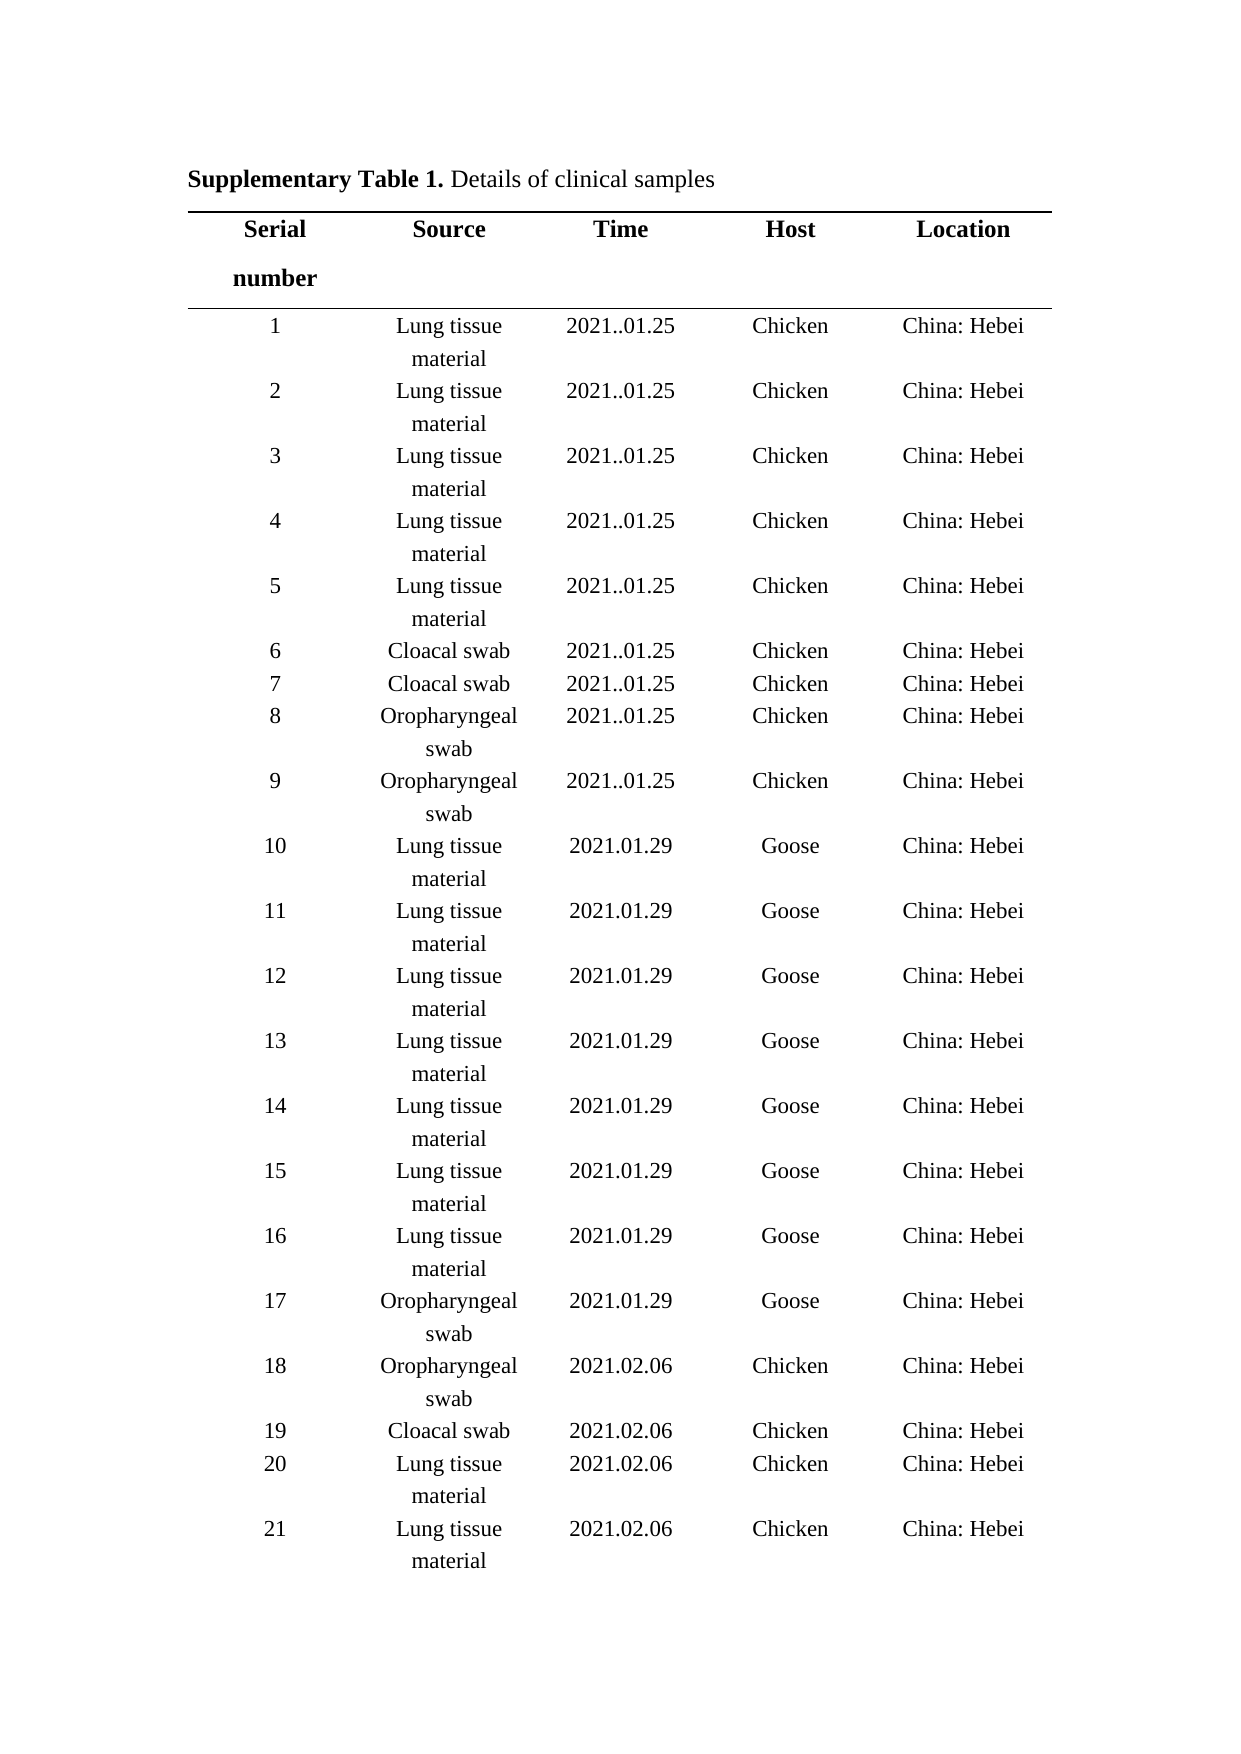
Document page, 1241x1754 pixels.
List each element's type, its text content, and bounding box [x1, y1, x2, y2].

table_cell Chicken [706, 764, 875, 829]
table_cell China: Hebei [875, 569, 1052, 634]
table_cell 2021.02.06 [536, 1447, 706, 1512]
table_cell China: Hebei [875, 1512, 1052, 1577]
table_cell Chicken [706, 309, 875, 374]
table_cell Oropharyngeal swab [363, 699, 536, 764]
table_cell 3 [188, 439, 362, 504]
table_cell Goose [706, 1219, 875, 1284]
table_cell 2 [188, 374, 362, 439]
table_cell 14 [188, 1089, 362, 1154]
table_header Serial number [188, 213, 362, 308]
table_cell 21 [188, 1512, 362, 1577]
table_cell China: Hebei [875, 504, 1052, 569]
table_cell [363, 1512, 536, 1577]
table_cell Chicken [706, 504, 875, 569]
table_cell Lung tissue material [363, 1154, 536, 1219]
table_cell Chicken [706, 439, 875, 504]
table_cell 11 [188, 894, 362, 959]
table_cell 2021..01.25 [536, 374, 706, 439]
table_cell Lung tissue material [363, 894, 536, 959]
table_cell 15 [188, 1154, 362, 1219]
table_cell Lung tissue material [363, 374, 536, 439]
table_cell China: Hebei [875, 1284, 1052, 1349]
table_cell China: Hebei [875, 309, 1052, 374]
table_cell 1 [188, 309, 362, 374]
text Supplementary Table 1. Details of clinical samples [187, 162, 1053, 194]
table_cell China: Hebei [875, 667, 1052, 699]
table_cell Lung tissue material [363, 1447, 536, 1512]
table_cell Cloacal swab [363, 1414, 536, 1447]
table_cell 19 [188, 1414, 362, 1447]
table_cell 2021.02.06 [536, 1349, 706, 1414]
table_cell China: Hebei [875, 634, 1052, 667]
table_cell 9 [188, 764, 362, 829]
table_cell 12 [188, 959, 362, 1024]
table_cell 2021..01.25 [536, 764, 706, 829]
table_cell 2021.02.06 [536, 1512, 706, 1577]
table_cell Lung tissue material [363, 309, 536, 374]
table_cell Chicken [706, 1349, 875, 1414]
table_cell China: Hebei [875, 1349, 1052, 1414]
table_cell 2021.01.29 [536, 829, 706, 894]
table_cell Lung tissue material [363, 504, 536, 569]
table_cell 13 [188, 1024, 362, 1089]
table_cell Goose [706, 894, 875, 959]
table_cell 7 [188, 667, 362, 699]
table_cell 2021..01.25 [536, 699, 706, 764]
table_cell China: Hebei [875, 894, 1052, 959]
table_cell China: Hebei [875, 699, 1052, 764]
table_cell Oropharyngeal swab [363, 1284, 536, 1349]
table_cell Cloacal swab [363, 667, 536, 699]
table_cell 2021.01.29 [536, 1024, 706, 1089]
table_cell 18 [188, 1349, 362, 1414]
table_cell 2021..01.25 [536, 634, 706, 667]
table_header Host [706, 213, 875, 308]
table_cell Oropharyngeal swab [363, 764, 536, 829]
table_cell China: Hebei [875, 374, 1052, 439]
table_cell 17 [188, 1284, 362, 1349]
table_cell Goose [706, 829, 875, 894]
table_cell China: Hebei [875, 1414, 1052, 1447]
table_cell Lung tissue material [363, 439, 536, 504]
table_cell Chicken [706, 569, 875, 634]
table_cell Cloacal swab [363, 634, 536, 667]
table_cell Goose [706, 959, 875, 1024]
table_cell Chicken [706, 667, 875, 699]
table_cell 10 [188, 829, 362, 894]
table_cell China: Hebei [875, 1024, 1052, 1089]
table_cell 2021.01.29 [536, 959, 706, 1024]
table_cell Chicken [706, 1447, 875, 1512]
table_cell 2021..01.25 [536, 667, 706, 699]
table_cell Goose [706, 1284, 875, 1349]
table_cell Goose [706, 1154, 875, 1219]
table_cell 2021.02.06 [536, 1414, 706, 1447]
table_cell China: Hebei [875, 829, 1052, 894]
table_cell 2021.01.29 [536, 894, 706, 959]
table_cell Lung tissue material [363, 569, 536, 634]
table_cell China: Hebei [875, 1447, 1052, 1512]
table_cell China: Hebei [875, 1154, 1052, 1219]
table_cell China: Hebei [875, 1219, 1052, 1284]
table_cell Chicken [706, 374, 875, 439]
table_cell China: Hebei [875, 959, 1052, 1024]
table_cell China: Hebei [875, 439, 1052, 504]
table_cell 2021.01.29 [536, 1154, 706, 1219]
table_cell China: Hebei [875, 764, 1052, 829]
table_cell 2021..01.25 [536, 309, 706, 374]
table_cell Lung tissue material [363, 1089, 536, 1154]
table_cell Goose [706, 1024, 875, 1089]
table_cell Oropharyngeal swab [363, 1349, 536, 1414]
table_cell 6 [188, 634, 362, 667]
table_cell 2021..01.25 [536, 569, 706, 634]
table_cell 2021..01.25 [536, 439, 706, 504]
table_cell Lung tissue material [363, 829, 536, 894]
table_cell 8 [188, 699, 362, 764]
table_cell Chicken [706, 1414, 875, 1447]
table_header Time [536, 213, 706, 308]
table_cell 5 [188, 569, 362, 634]
table_cell 2021..01.25 [536, 504, 706, 569]
table_cell Goose [706, 1089, 875, 1154]
table_cell 4 [188, 504, 362, 569]
table_cell Lung tissue material [363, 1219, 536, 1284]
table_cell Chicken [706, 1512, 875, 1577]
table_cell 20 [188, 1447, 362, 1512]
table_cell 2021.01.29 [536, 1219, 706, 1284]
table_cell Chicken [706, 699, 875, 764]
table_cell Lung tissue material [363, 959, 536, 1024]
table_header Location [875, 213, 1052, 308]
table_cell 2021.01.29 [536, 1089, 706, 1154]
table_cell 16 [188, 1219, 362, 1284]
table_cell Lung tissue material [363, 1024, 536, 1089]
table_cell China: Hebei [875, 1089, 1052, 1154]
table_header Source [363, 213, 536, 308]
table_cell 2021.01.29 [536, 1284, 706, 1349]
table_cell Chicken [706, 634, 875, 667]
